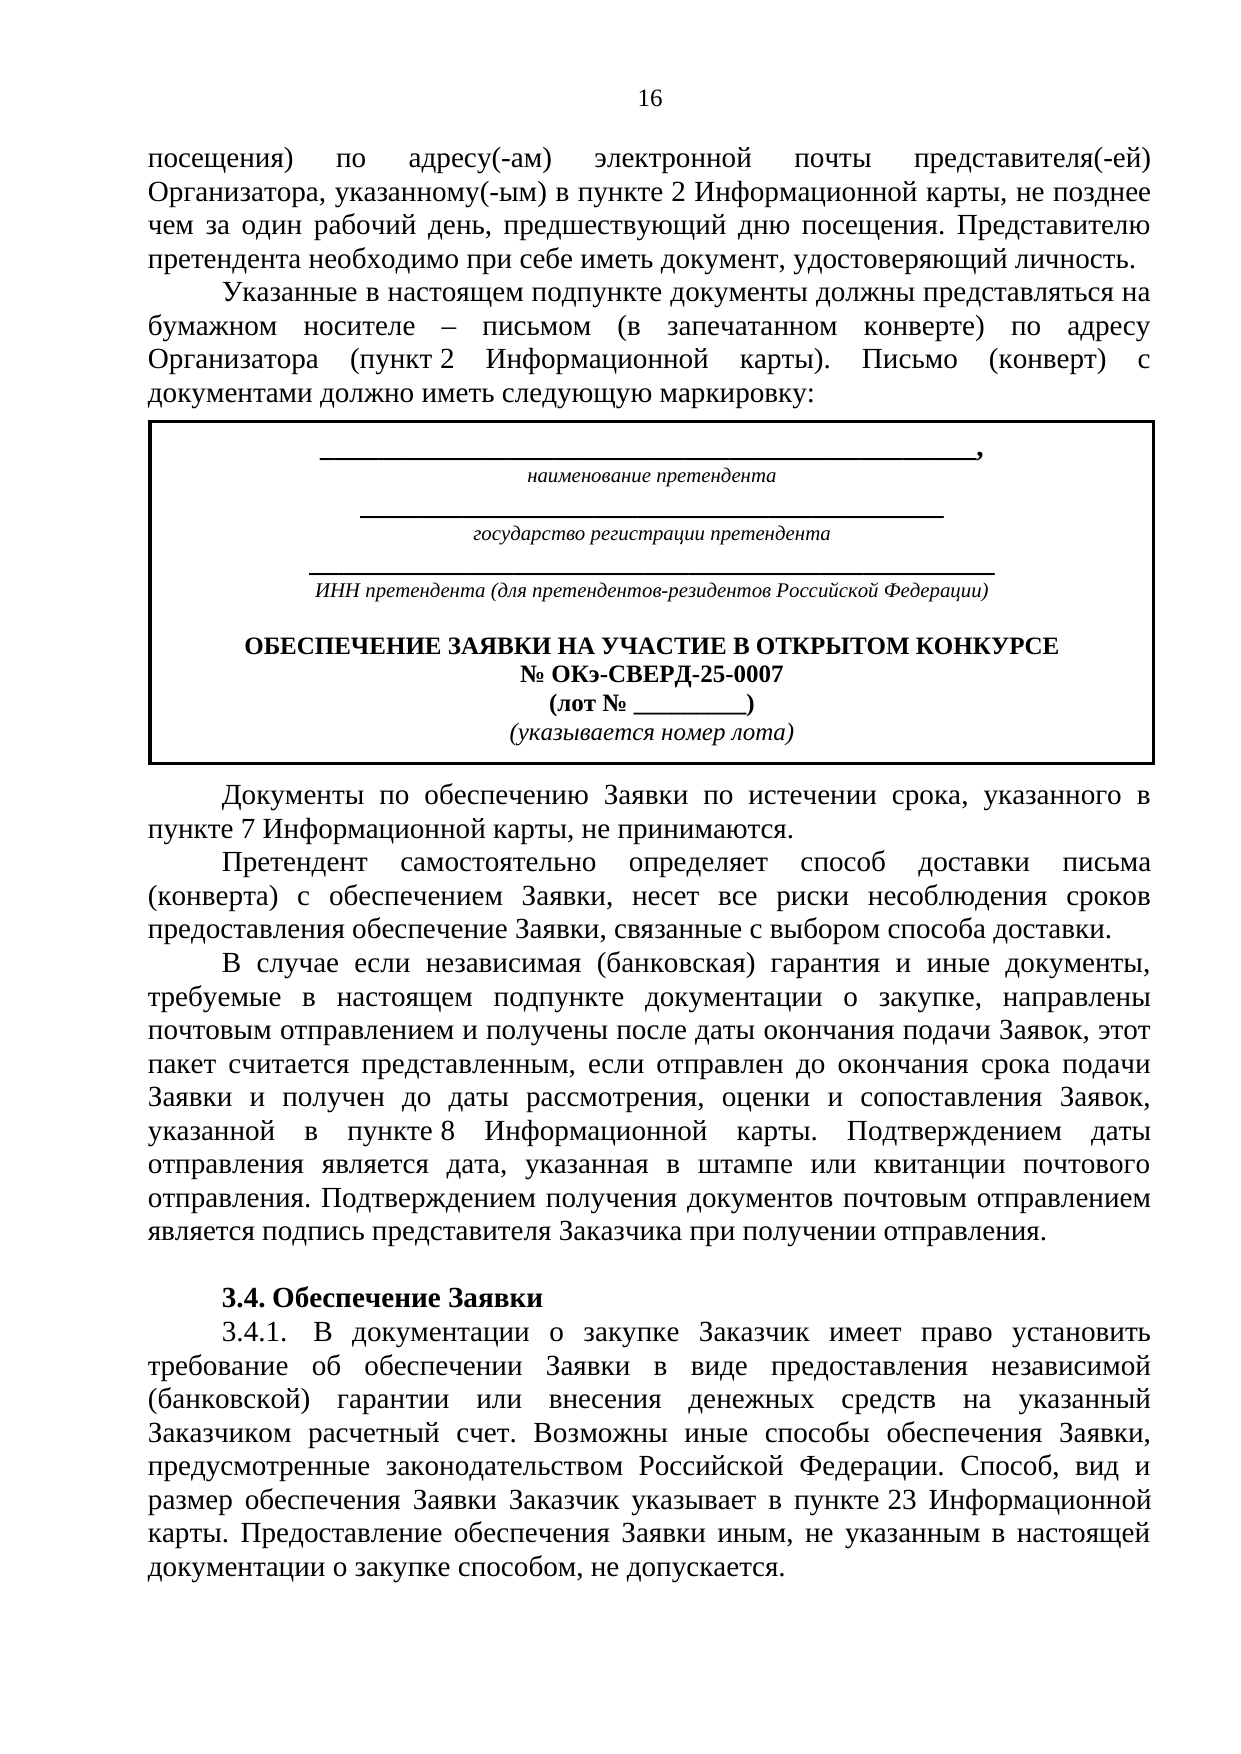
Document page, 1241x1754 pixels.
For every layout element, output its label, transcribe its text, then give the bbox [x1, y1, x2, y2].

list В документации о закупке Заказчик имеет право установить требование об обеспечении Заявки в виде предоставления независимой (банковской) гарантии или внесения денежных средств на указанный Заказчиком расчетный счет. Возможны иные способы обеспечения Заявки, предусмотренные законодательством Российской Федерации. Способ, вид и размер обеспечения Заявки Заказчик указывает в пункте 23 Информационной карты. Предоставление обеспечения Заявки иным, не указанным в настоящей документации о закупке способом, не допускается. [148, 1314, 1152, 1582]
text В случае если независимая (банковская) гарантия и иные документы, требуемые в настоящем подпункте документации о закупке, направлены почтовым отправлением и получены после даты окончания подачи Заявок, этот пакет считается представленным, если отправлен до окончания срока подачи Заявки и получен до даты рассмотрения, оценки и сопоставления Заявок, указанной в пункте 8 Информационной карты. Подтверждением даты отправления является дата, указанная в штампе или квитанции почтового отправления. Подтверждением получения документов почтовым отправлением является подпись представителя Заказчика при получении отправления. [148, 945, 1152, 1247]
list Обеспечение Заявки [148, 1281, 1152, 1314]
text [148, 140, 1152, 274]
text Документы по обеспечению Заявки по истечении срока, указанного в пункте 7 Информационной карты, не принимаются. [148, 408, 1152, 844]
text Претендент самостоятельно определяет способ доставки письма (конверта) с обеспечением Заявки, несет все риски несоблюдения сроков предоставления обеспечение Заявки, связанные с выбором способа доставки. [148, 844, 1152, 945]
text Указанные в настоящем подпункте документы должны представляться на бумажном носителе – письмом (в запечатанном конверте) по адресу Организатора (пункт 2 Информационной карты). Письмо (конверт) с документами должно иметь следующую маркировку: [148, 274, 1152, 408]
